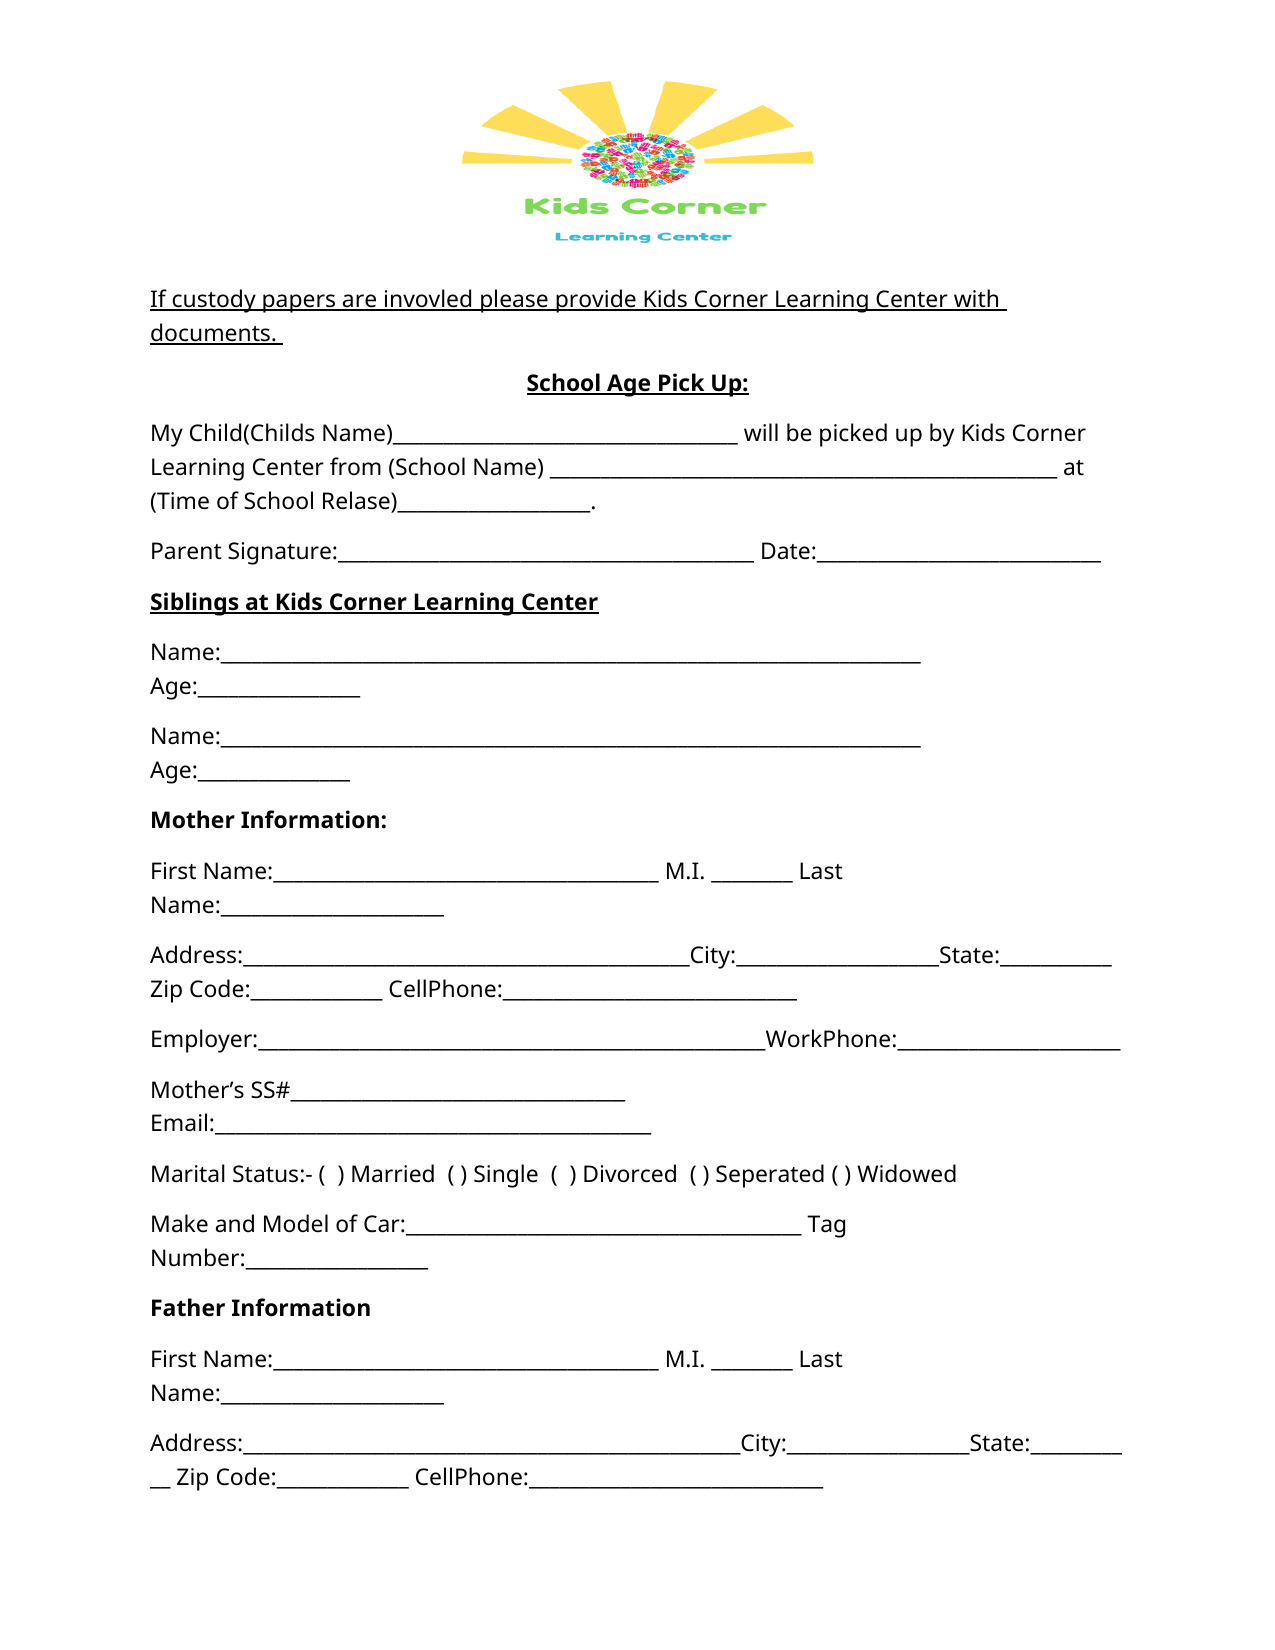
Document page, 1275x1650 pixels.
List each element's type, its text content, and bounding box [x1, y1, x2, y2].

picture [418, 75, 857, 283]
text School Age Pick Up: [150, 367, 1125, 398]
text Address:_________________________________________________City:__________________State:___________ Zip Code:_____________ CellPhone:_____________________________ [150, 1427, 1125, 1492]
text Parent Signature:_________________________________________ Date:____________________________ [150, 535, 1125, 567]
text Siblings at Kids Corner Learning Center [150, 586, 1125, 617]
text Address:____________________________________________City:____________________State:___________ Zip Code:_____________ CellPhone:_____________________________ [150, 939, 1125, 1004]
text Name:_____________________________________________________________________ Age:________________ [150, 636, 1125, 701]
text If custody papers are invovled please provide Kids Corner Learning Center with documents. [150, 283, 1125, 348]
text First Name:______________________________________ M.I. ________ Last Name:______________________ [150, 1343, 1125, 1408]
text My Child(Childs Name)__________________________________ will be picked up by Kids Corner Learning Center from (School Name) __________________________________________________ at (Time of School Relase)___________________. [150, 417, 1125, 516]
text Marital Status:- ( ) Married ( ) Single ( ) Divorced ( ) Seperated ( ) Widowed [150, 1158, 1125, 1189]
text Mother Information: [150, 804, 1125, 836]
text First Name:______________________________________ M.I. ________ Last Name:______________________ [150, 855, 1125, 920]
text Name:_____________________________________________________________________ Age:_______________ [150, 720, 1125, 785]
text Employer:__________________________________________________WorkPhone:______________________ [150, 1023, 1125, 1054]
text Mother’s SS#_________________________________ Email:___________________________________________ [150, 1074, 1125, 1139]
text Father Information [150, 1292, 1125, 1324]
text Make and Model of Car:_______________________________________ Tag Number:__________________ [150, 1208, 1125, 1273]
